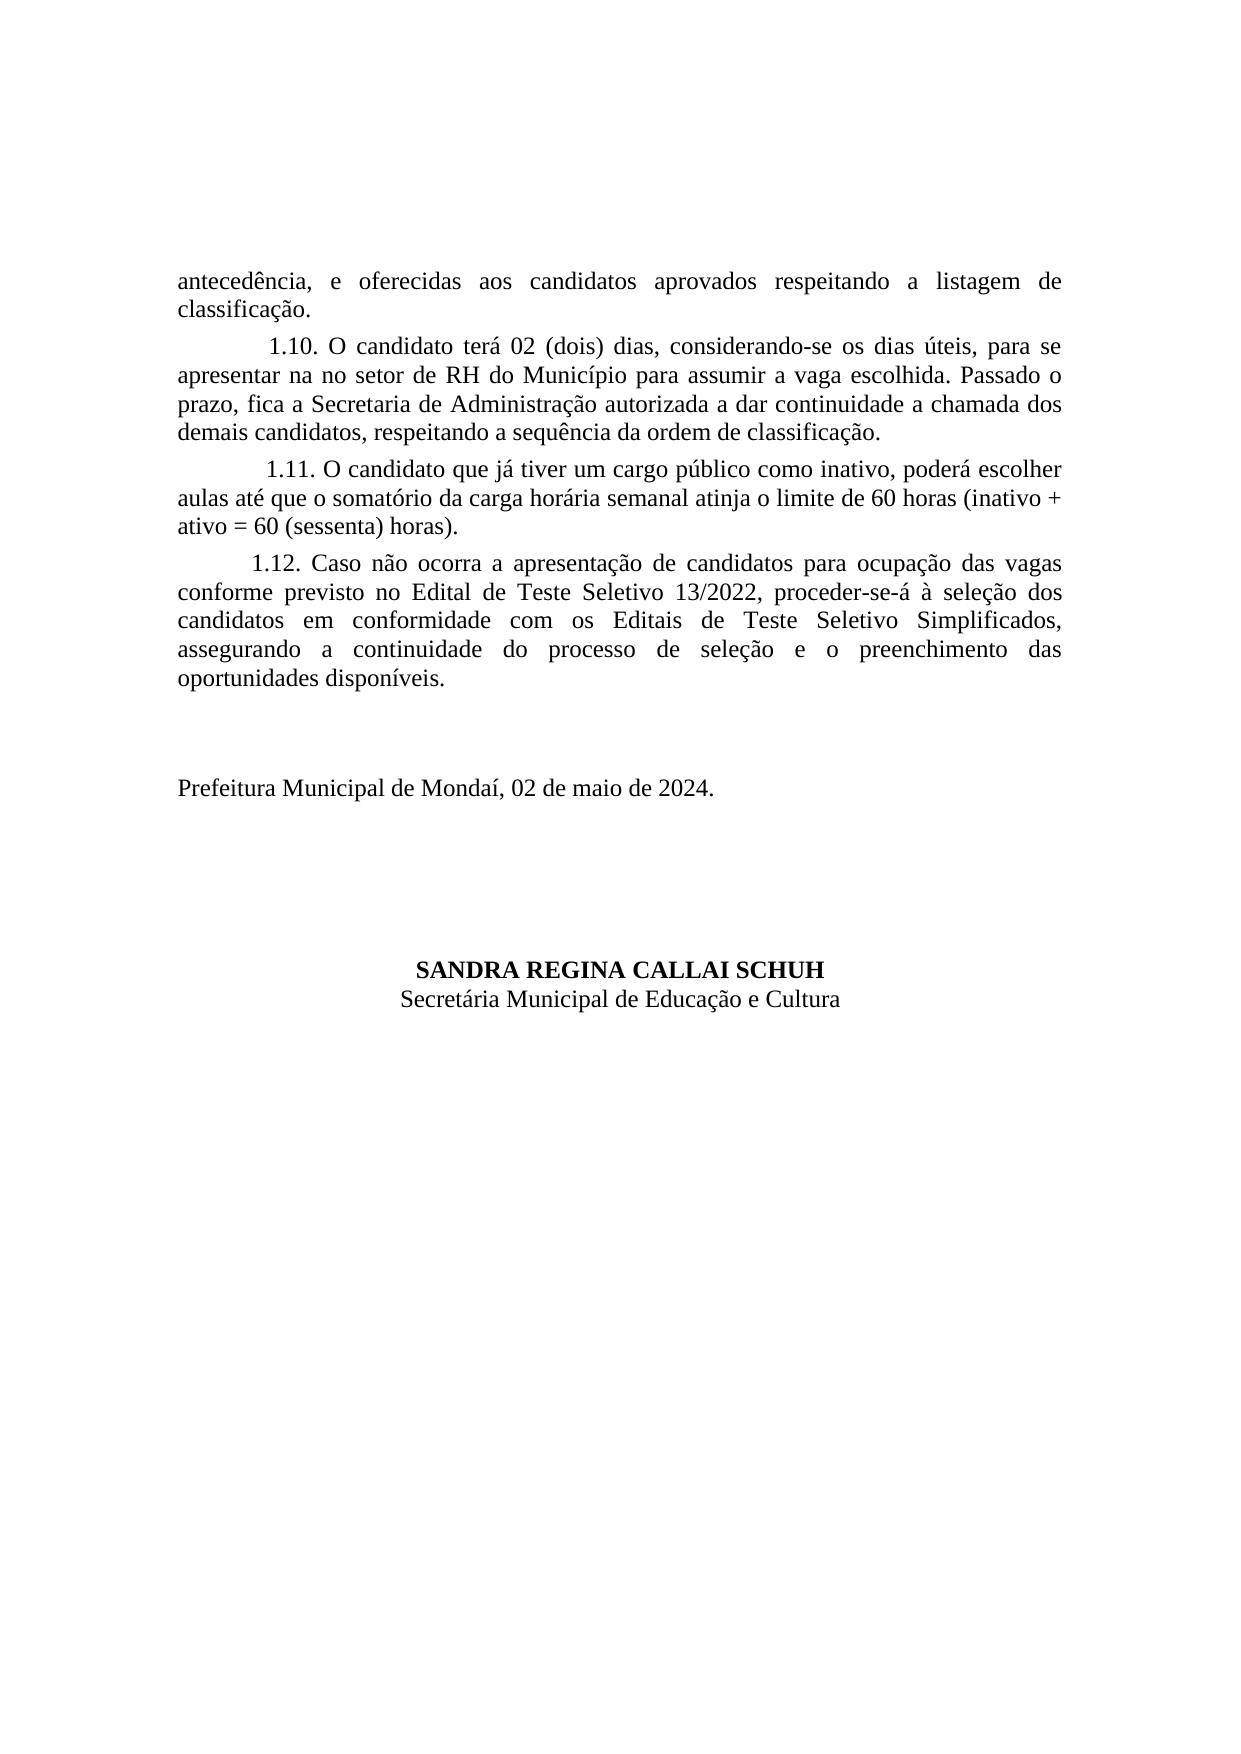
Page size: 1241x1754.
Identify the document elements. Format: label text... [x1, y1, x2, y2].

text 1.12. Caso não ocorra a apresentação de candidatos para ocupação das vagas conforme previsto no Edital de Teste Seletivo 13/2022, proceder-se-á à seleção dos candidatos em conformidade com os Editais de Teste Seletivo Simplificados, assegurando a continuidade do processo de seleção e o preenchimento das oportunidades disponíveis. [162, 548, 1063, 692]
text SANDRA REGINA CALLAI SCHUH [177, 956, 1063, 984]
text 1.11. O candidato que já tiver um cargo público como inativo, poderá escolher aulas até que o somatório da carga horária semanal atinja o limite de 60 horas (inativo + ativo = 60 (sessenta) horas). [177, 454, 1063, 540]
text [177, 266, 1063, 323]
text Secretária Municipal de Educação e Cultura [177, 984, 1063, 1013]
text 1.10. O candidato terá 02 (dois) dias, considerando-se os dias úteis, para se apresentar na no setor de RH do Município para assumir a vaga escolhida. Passado o prazo, fica a Secretaria de Administração autorizada a dar continuidade a chamada dos demais candidatos, respeitando a sequência da ordem de classificação. [177, 331, 1063, 446]
text Prefeitura Municipal de Mondaí, 02 de maio de 2024. [177, 773, 1063, 801]
